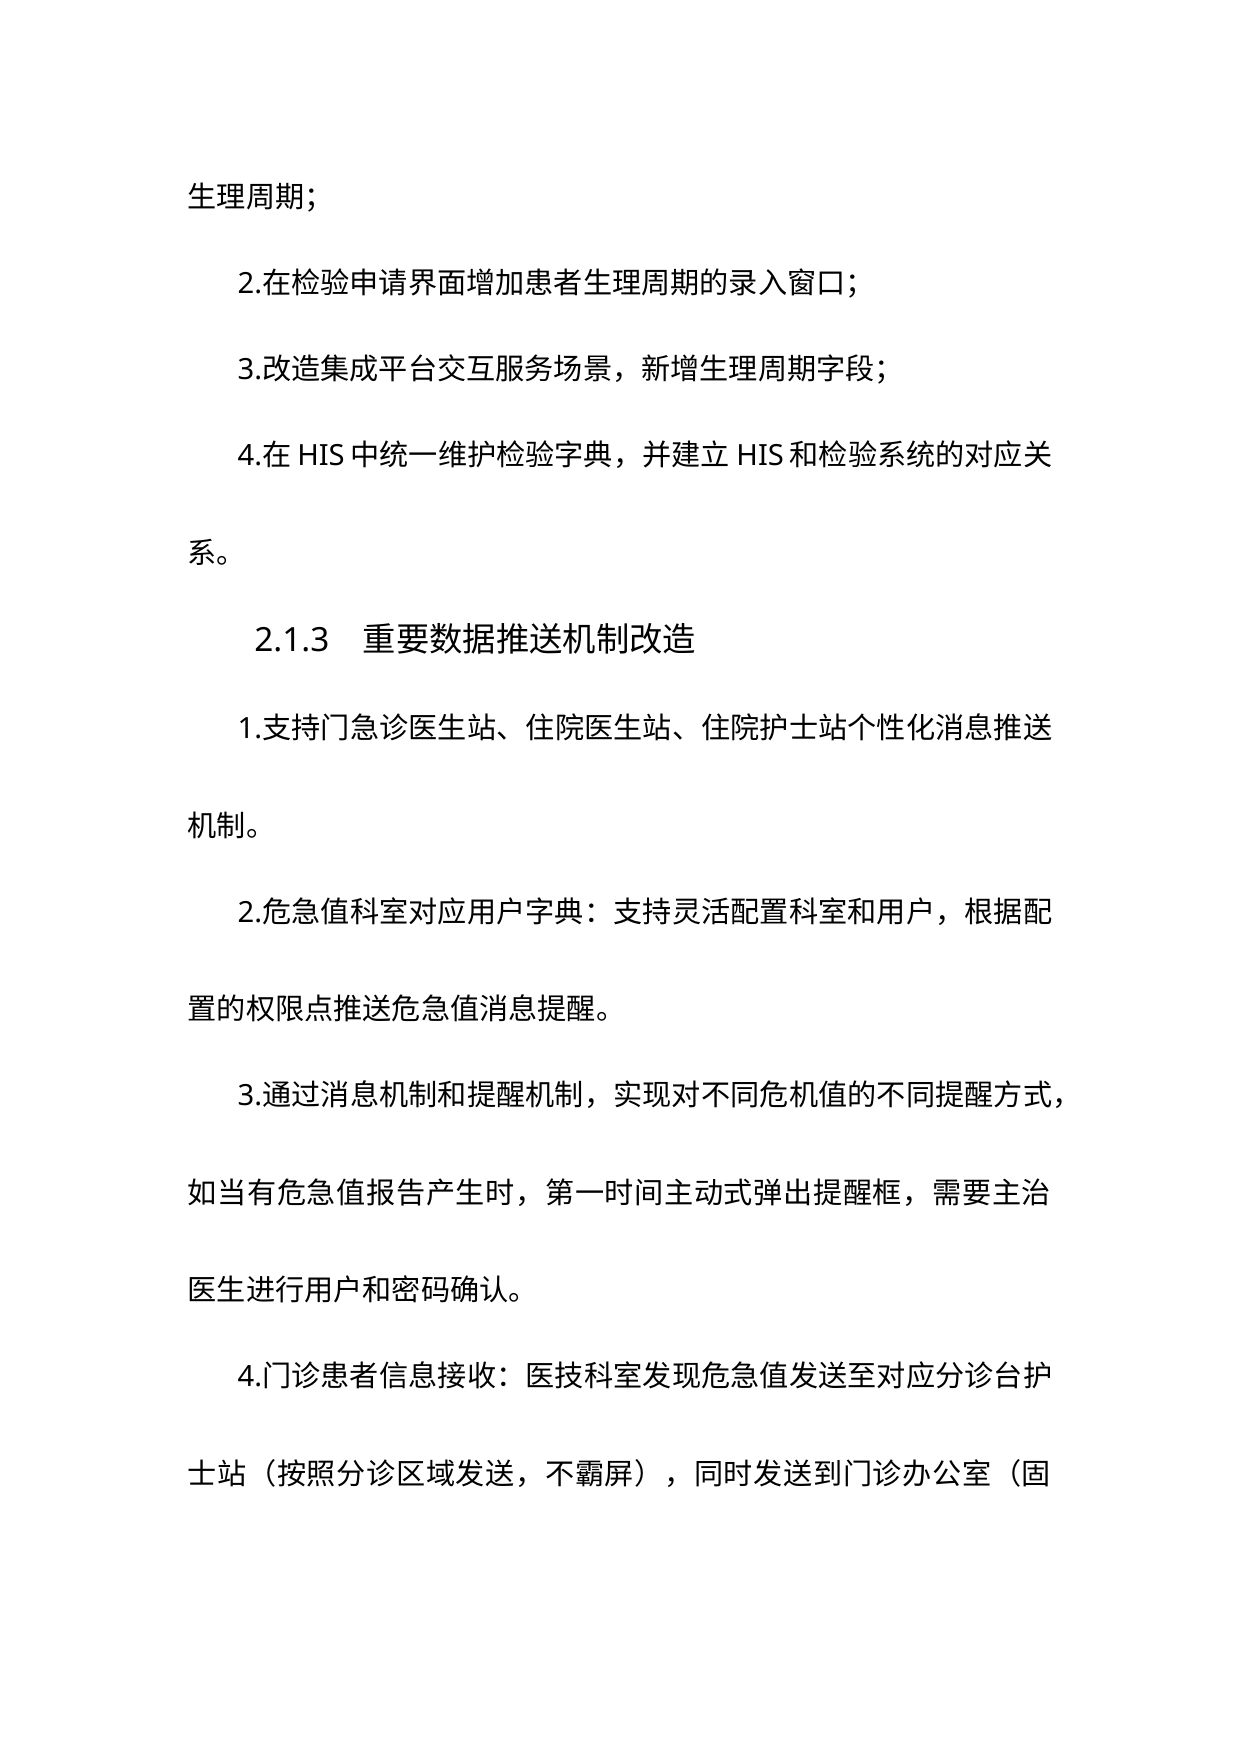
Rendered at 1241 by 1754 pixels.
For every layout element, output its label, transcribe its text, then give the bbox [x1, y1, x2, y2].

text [187, 162, 1053, 227]
text 3.通过消息机制和提醒机制，实现对不同危机值的不同提醒方式，如当有危急值报告产生时，第一时间主动式弹出提醒框，需要主治医生进行用户和密码确认。 [187, 1061, 1053, 1321]
text 4.在HIS中统一维护检验字典，并建立HIS和检验系统的对应关系。 [187, 420, 1053, 583]
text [187, 1342, 1053, 1504]
text 2.危急值科室对应用户字典：支持灵活配置科室和用户，根据配置的权限点推送危急值消息提醒。 [187, 877, 1053, 1039]
subtitle 重要数据推送机制改造 [187, 604, 1053, 669]
text 2.在检验申请界面增加患者生理周期的录入窗口； [187, 248, 1053, 313]
text 1.支持门急诊医生站、住院医生站、住院护士站个性化消息推送机制。 [187, 693, 1053, 856]
text 3.改造集成平台交互服务场景，新增生理周期字段； [187, 334, 1053, 399]
